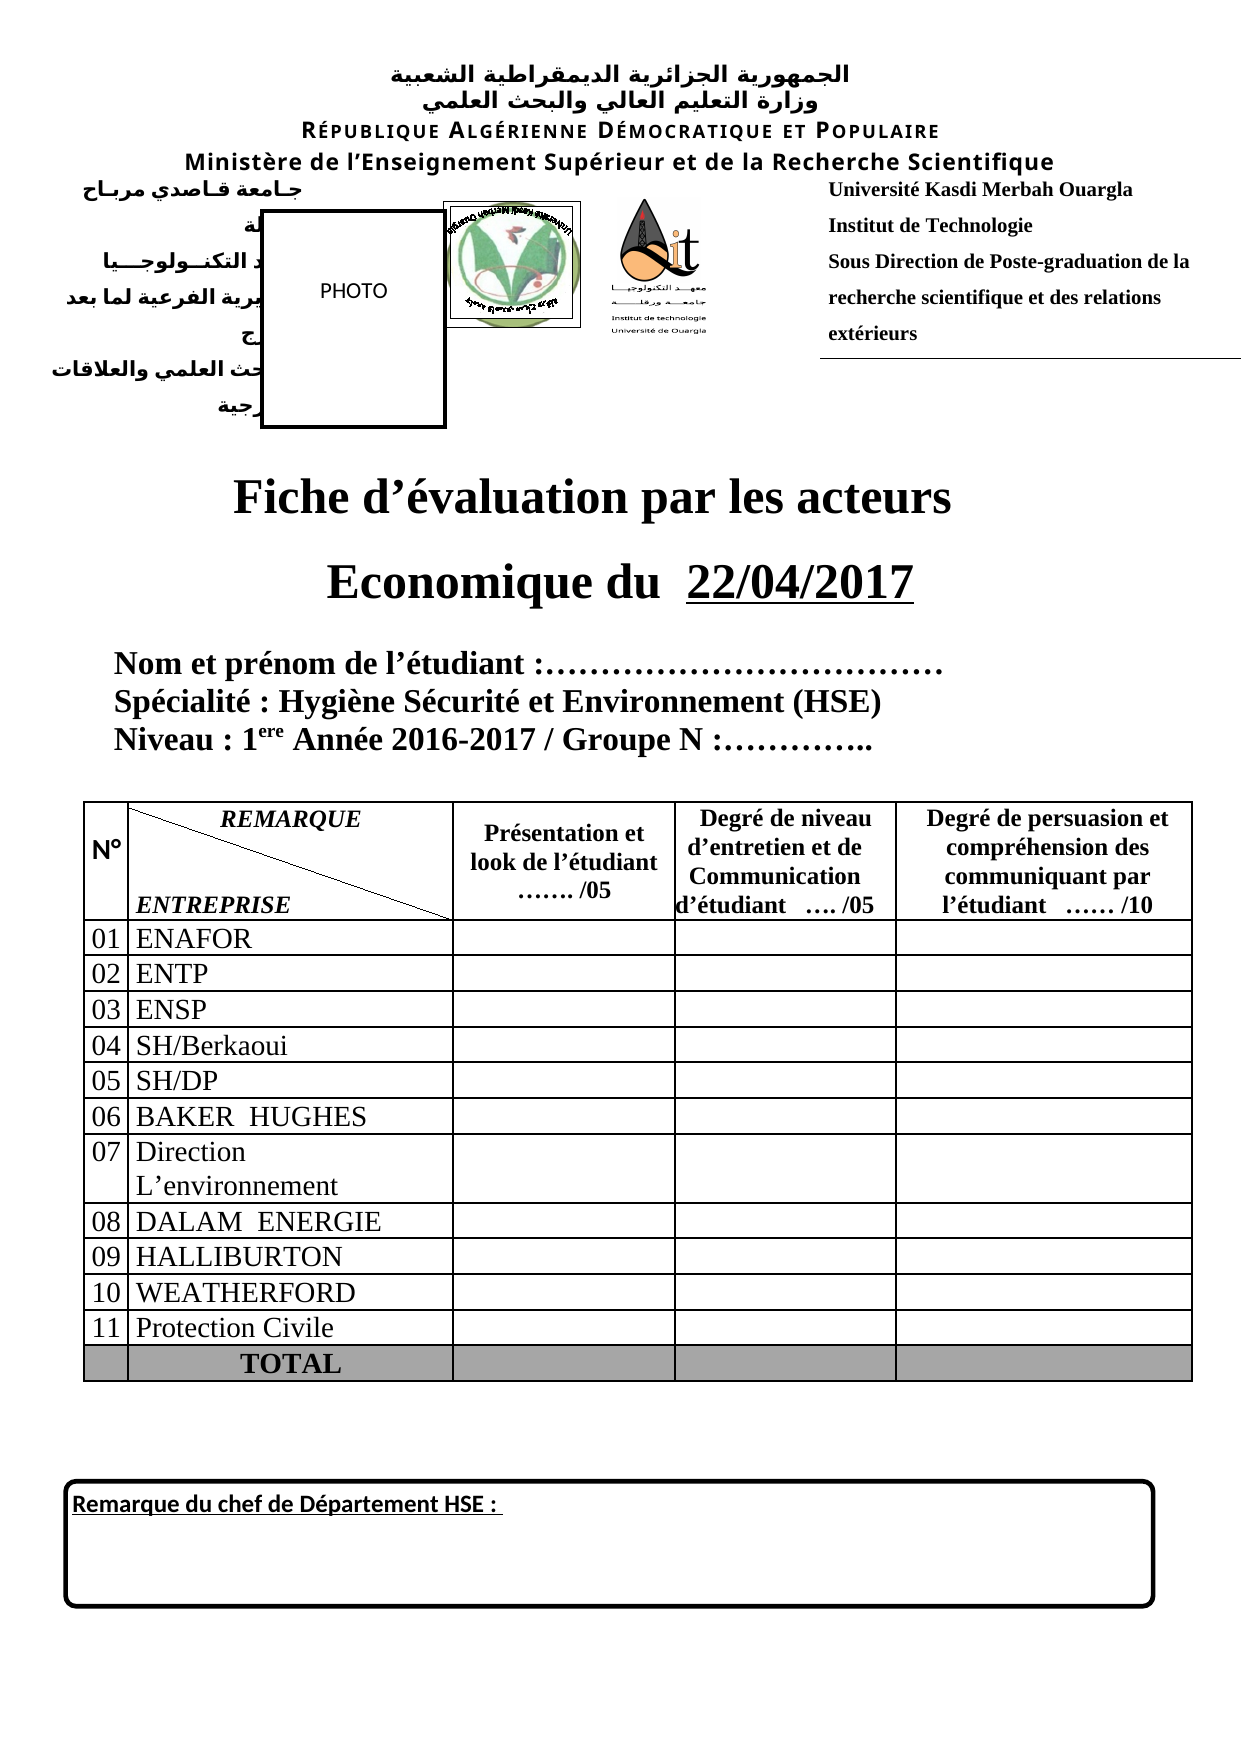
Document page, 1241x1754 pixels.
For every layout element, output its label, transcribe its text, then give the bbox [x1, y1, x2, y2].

table_cell [897, 1099, 1191, 1132]
table_cell SH/DP [129, 1063, 452, 1097]
table_cell [897, 1346, 1191, 1380]
table_cell [454, 1311, 674, 1344]
table_cell [897, 1275, 1191, 1308]
table_cell [454, 1028, 674, 1061]
table_header N° [85, 803, 127, 919]
table_cell 07 [85, 1135, 127, 1202]
table_cell Protection Civile [129, 1311, 452, 1344]
table_cell [454, 956, 674, 990]
table_cell ENTP [129, 956, 452, 990]
table_cell [676, 1239, 895, 1273]
table_cell 09 [85, 1239, 127, 1273]
text Economique du 22/04/2017 [187, 552, 1053, 609]
table_cell 01 [85, 921, 127, 954]
table_cell [454, 1063, 674, 1097]
table_cell République Algérienne Démocratique et Populaire Ministère de l’Enseignement Supérieur et de la Recherche Scientifique [32, 114, 1208, 177]
table_header Degré de persuasion et compréhension des communiquant par l’étudiant …… /10 [897, 803, 1191, 919]
table_cell 03 [85, 992, 127, 1026]
table_cell [676, 1063, 895, 1097]
table_cell [454, 992, 674, 1026]
text Spécialité : Hygiène Sécurité et Environnement (HSE) [114, 681, 1053, 720]
table_cell [676, 1028, 895, 1061]
table_cell [454, 1204, 674, 1237]
table_cell [897, 1063, 1191, 1097]
table_cell [897, 1311, 1191, 1344]
table_cell TOTAL [129, 1346, 452, 1380]
table_cell BAKER HUGHES [129, 1099, 452, 1132]
table_cell [897, 921, 1191, 954]
table_header REMARQUE ENTREPRISE [129, 803, 452, 919]
table_cell [676, 1311, 895, 1344]
table_cell 05 [85, 1063, 127, 1097]
table_cell جـامعة قـاصدي مربـاح ورقلة معهد التكنــولوجـــيا المديرية الفرعية لما بعد التدرج والبحث العلمي والعلاقات الخارجية [32, 177, 321, 466]
table_cell [454, 1135, 674, 1202]
table_cell [85, 1346, 127, 1380]
table_cell 08 [85, 1204, 127, 1237]
table_cell 02 [85, 956, 127, 990]
table_cell HALLIBURTON [129, 1239, 452, 1273]
table_cell SH/Berkaoui [129, 1028, 452, 1061]
table_cell [676, 1346, 895, 1380]
table_header Degré de niveau d’entretien et de Communication d’étudiant …. /05 [676, 803, 895, 919]
text Fiche d’évaluation par les acteurs [158, 466, 1186, 524]
table_cell [454, 1346, 674, 1380]
table_cell [676, 1204, 895, 1237]
table_cell [676, 1135, 895, 1202]
table_cell Direction L’environnement [129, 1135, 452, 1202]
table_cell WEATHERFORD [129, 1275, 452, 1308]
table_cell Université Kasdi Merbah Ouargla Institut de Technologie Sous Direction de Poste-graduation de la recherche scientifique et des relations extérieurs [813, 177, 1208, 466]
table_cell [676, 1275, 895, 1308]
table_header الجمهورية الجزائرية الديمقراطية الشعبية وزارة التعليم العالي والبحث العلمي [32, 61, 1208, 114]
table_cell ENSP [129, 992, 452, 1026]
table_cell [897, 992, 1191, 1026]
table_cell [897, 1135, 1191, 1202]
table_cell [321, 177, 813, 466]
table_cell DALAM ENERGIE [129, 1204, 452, 1237]
table_cell [676, 956, 895, 990]
table_cell [897, 1239, 1191, 1273]
table_cell [454, 921, 674, 954]
table_header Présentation et look de l’étudiant ……. /05 [454, 803, 674, 919]
table_cell [454, 1239, 674, 1273]
table_cell [897, 1028, 1191, 1061]
table_cell [897, 1204, 1191, 1237]
text Niveau : 1ere Année 2016-2017 / Groupe N :………….. [114, 720, 1053, 758]
text Nom et prénom de l’étudiant :……………………………… [114, 643, 1053, 681]
table_cell [676, 921, 895, 954]
table_cell ENAFOR [129, 921, 452, 954]
table_cell [454, 1099, 674, 1132]
table_cell 06 [85, 1099, 127, 1132]
table_cell [454, 1275, 674, 1308]
table_cell 10 [85, 1275, 127, 1308]
table_cell [676, 1099, 895, 1132]
table_cell [897, 956, 1191, 990]
table_cell 04 [85, 1028, 127, 1061]
table_cell 11 [85, 1311, 127, 1344]
table_cell [676, 992, 895, 1026]
